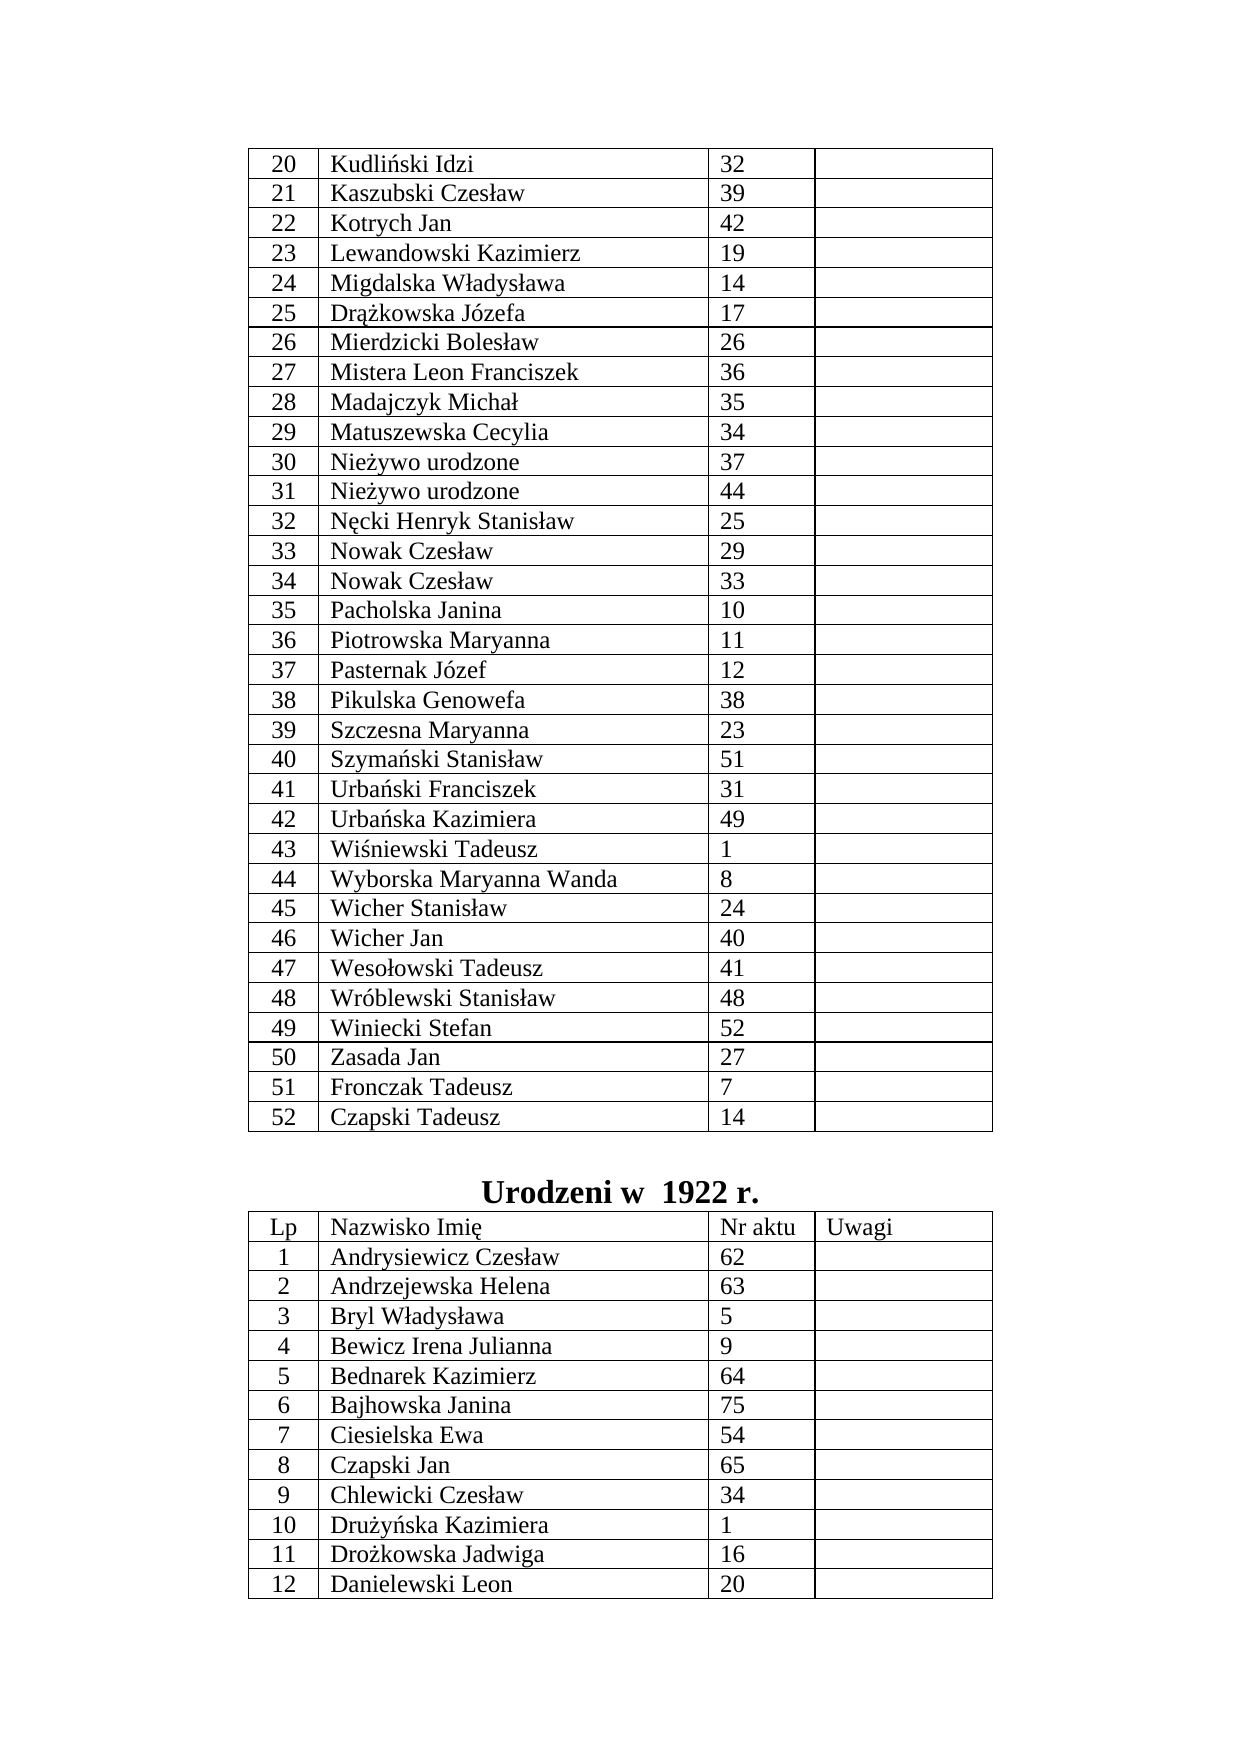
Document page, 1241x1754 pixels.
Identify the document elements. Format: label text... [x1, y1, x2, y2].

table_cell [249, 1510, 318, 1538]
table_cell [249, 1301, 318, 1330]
text Urodzeni w 1922 r. [148, 1172, 1093, 1211]
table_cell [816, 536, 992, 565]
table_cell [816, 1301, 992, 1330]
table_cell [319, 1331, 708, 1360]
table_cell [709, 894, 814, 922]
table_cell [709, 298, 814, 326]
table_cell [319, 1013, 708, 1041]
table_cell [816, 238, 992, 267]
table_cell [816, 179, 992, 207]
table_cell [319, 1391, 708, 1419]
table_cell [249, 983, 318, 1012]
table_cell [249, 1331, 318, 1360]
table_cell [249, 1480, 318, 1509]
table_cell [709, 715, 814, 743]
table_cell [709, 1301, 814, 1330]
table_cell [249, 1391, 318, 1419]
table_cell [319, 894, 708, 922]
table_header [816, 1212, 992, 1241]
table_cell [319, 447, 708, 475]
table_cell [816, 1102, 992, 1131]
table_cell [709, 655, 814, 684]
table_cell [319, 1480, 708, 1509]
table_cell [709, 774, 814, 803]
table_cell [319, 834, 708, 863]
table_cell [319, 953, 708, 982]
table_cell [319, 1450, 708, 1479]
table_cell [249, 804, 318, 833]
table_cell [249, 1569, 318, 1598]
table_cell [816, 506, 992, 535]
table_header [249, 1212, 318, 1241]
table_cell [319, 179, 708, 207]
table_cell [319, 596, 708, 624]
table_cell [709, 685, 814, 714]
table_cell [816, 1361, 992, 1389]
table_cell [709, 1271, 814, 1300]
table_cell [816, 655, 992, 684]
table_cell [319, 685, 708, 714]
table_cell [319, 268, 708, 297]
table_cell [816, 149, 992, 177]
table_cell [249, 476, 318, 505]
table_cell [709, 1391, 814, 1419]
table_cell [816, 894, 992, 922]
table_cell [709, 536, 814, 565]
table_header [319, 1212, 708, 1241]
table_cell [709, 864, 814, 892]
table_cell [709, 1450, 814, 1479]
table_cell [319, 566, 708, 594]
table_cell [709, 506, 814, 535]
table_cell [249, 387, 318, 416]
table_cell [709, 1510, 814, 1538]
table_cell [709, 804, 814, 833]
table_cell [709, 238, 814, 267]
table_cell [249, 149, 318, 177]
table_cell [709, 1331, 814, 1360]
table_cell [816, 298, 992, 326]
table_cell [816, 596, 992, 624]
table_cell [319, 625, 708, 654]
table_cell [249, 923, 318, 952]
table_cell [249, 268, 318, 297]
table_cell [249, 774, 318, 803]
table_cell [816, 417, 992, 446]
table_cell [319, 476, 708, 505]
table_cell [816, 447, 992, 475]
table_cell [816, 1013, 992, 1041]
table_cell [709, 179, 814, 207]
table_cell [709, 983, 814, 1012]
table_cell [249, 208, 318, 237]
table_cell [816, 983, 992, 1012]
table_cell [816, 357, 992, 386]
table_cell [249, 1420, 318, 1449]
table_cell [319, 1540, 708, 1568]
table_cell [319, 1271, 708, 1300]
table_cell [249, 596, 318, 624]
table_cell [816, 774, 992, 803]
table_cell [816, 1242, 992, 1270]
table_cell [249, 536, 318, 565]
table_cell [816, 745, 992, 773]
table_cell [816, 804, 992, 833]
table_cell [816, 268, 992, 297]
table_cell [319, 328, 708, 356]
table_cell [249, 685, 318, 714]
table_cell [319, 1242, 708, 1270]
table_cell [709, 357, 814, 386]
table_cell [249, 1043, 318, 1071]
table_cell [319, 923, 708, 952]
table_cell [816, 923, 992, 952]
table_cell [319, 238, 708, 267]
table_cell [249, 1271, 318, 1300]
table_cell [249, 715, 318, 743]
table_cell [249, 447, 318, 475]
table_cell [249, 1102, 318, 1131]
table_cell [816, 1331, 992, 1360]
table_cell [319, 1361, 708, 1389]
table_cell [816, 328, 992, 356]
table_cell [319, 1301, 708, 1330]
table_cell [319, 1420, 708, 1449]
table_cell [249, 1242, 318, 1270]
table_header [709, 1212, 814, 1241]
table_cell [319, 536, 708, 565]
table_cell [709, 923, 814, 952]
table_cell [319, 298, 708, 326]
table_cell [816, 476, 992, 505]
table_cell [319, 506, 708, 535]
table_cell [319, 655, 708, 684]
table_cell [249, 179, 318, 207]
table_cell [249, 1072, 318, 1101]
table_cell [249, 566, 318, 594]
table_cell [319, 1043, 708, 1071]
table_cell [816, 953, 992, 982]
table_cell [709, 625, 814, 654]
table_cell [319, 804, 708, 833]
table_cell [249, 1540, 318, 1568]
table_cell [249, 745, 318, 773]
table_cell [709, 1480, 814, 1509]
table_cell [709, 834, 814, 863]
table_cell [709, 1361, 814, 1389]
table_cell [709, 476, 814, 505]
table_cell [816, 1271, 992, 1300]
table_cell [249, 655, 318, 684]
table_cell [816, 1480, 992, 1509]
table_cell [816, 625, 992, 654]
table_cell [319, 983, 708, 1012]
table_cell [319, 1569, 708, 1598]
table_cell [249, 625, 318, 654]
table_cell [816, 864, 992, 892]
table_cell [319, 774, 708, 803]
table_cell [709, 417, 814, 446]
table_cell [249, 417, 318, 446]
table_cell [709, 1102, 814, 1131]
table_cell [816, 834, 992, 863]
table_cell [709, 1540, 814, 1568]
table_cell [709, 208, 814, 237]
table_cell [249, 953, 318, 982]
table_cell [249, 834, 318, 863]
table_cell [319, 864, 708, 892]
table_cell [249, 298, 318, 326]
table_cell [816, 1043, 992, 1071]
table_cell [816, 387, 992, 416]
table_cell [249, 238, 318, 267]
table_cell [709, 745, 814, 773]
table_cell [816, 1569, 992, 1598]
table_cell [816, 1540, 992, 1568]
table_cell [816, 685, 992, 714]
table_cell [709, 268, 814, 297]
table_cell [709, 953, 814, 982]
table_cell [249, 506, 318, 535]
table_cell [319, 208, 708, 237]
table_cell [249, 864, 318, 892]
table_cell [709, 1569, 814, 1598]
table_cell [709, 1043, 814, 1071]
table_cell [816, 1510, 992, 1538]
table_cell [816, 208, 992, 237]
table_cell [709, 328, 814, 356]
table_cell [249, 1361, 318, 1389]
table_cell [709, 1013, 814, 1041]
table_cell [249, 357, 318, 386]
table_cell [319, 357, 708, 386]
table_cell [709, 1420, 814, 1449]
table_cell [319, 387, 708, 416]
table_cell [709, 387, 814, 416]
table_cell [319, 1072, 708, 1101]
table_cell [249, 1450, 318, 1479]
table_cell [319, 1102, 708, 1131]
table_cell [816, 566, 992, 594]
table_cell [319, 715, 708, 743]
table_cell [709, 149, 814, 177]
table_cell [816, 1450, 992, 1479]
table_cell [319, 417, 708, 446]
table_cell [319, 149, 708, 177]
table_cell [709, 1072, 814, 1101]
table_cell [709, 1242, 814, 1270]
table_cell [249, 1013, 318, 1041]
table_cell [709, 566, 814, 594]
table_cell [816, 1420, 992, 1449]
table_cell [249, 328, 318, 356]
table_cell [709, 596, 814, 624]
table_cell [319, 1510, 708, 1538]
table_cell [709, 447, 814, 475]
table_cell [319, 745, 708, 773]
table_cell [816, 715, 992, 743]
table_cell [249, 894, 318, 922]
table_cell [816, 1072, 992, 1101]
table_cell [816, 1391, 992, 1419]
